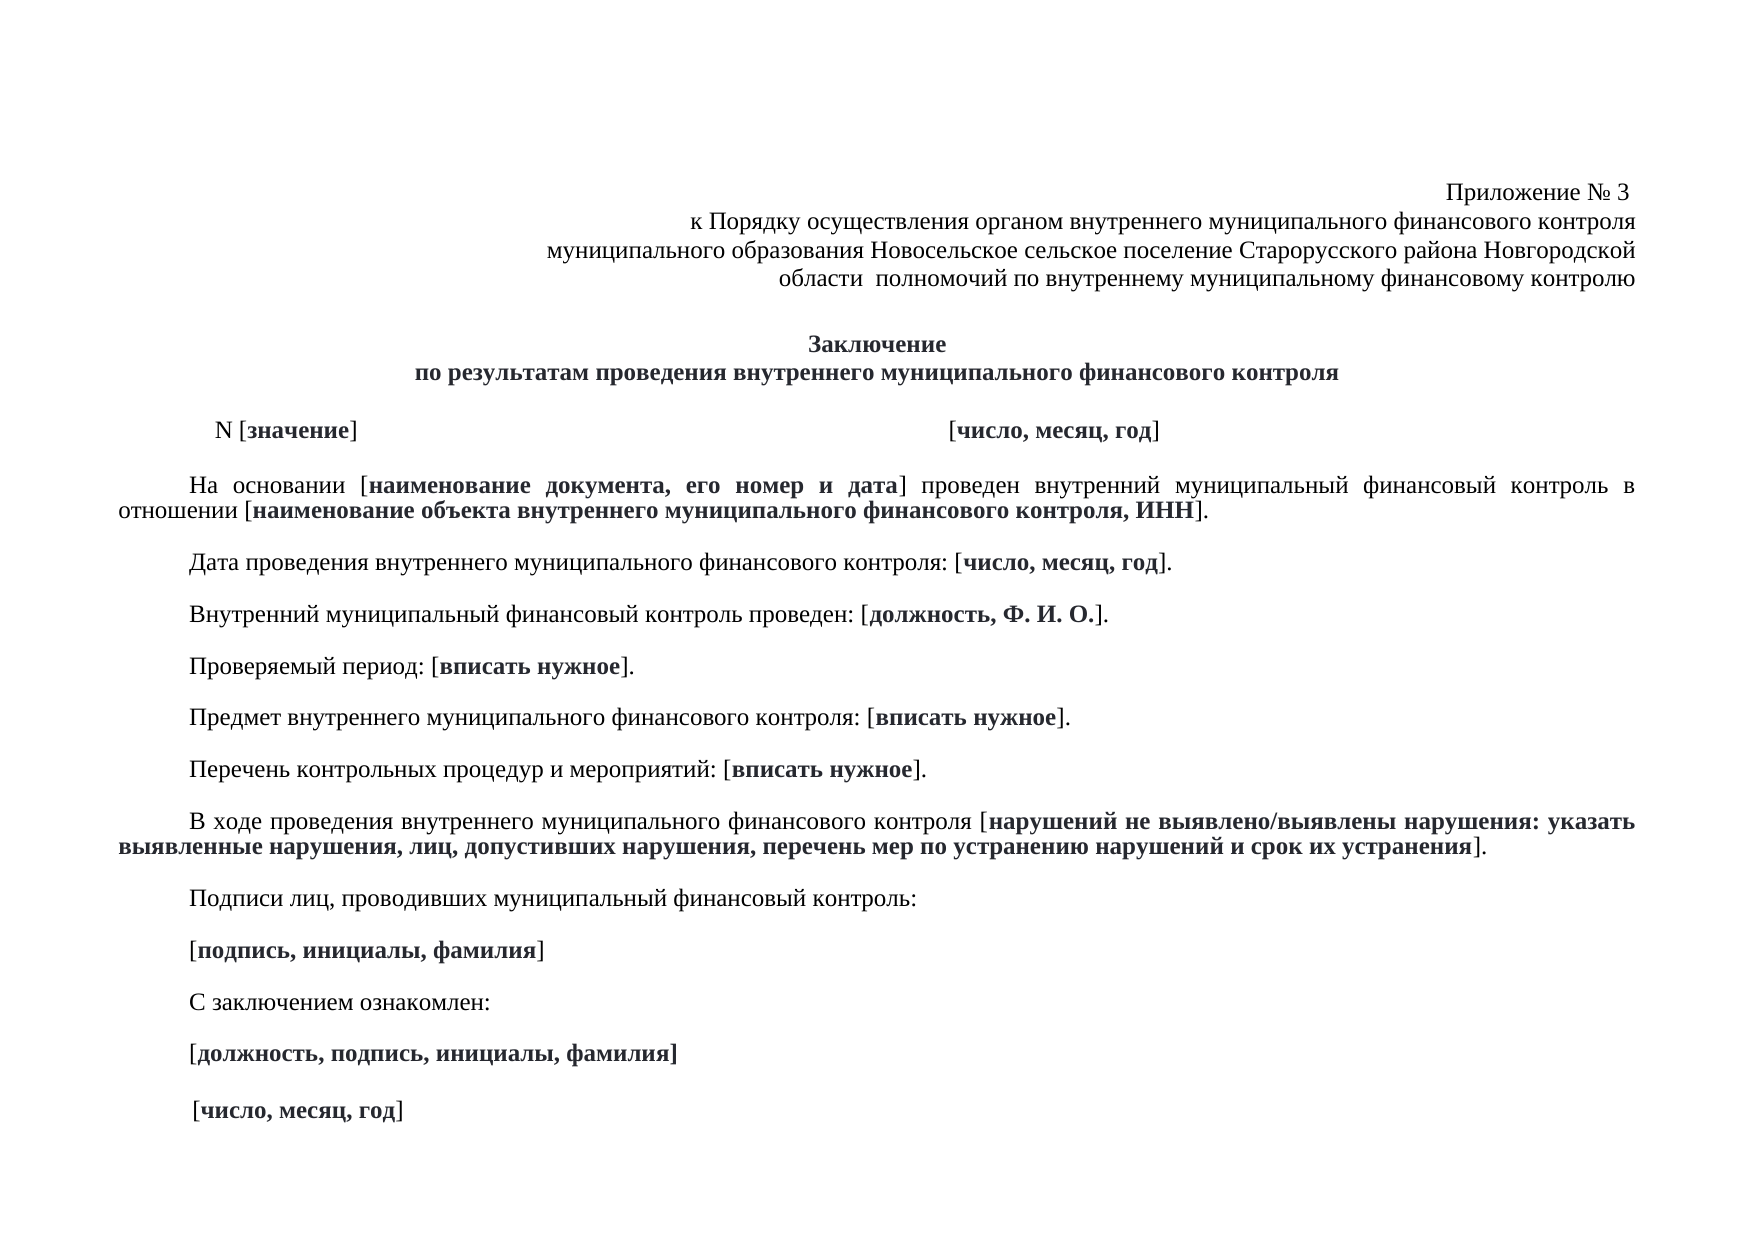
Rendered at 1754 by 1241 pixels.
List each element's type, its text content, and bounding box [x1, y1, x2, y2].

text Внутренний муниципальный финансовый контроль проведен: [должность, Ф. И. О.]. [118, 602, 1636, 628]
table_header [число, месяц, год] [824, 415, 1171, 444]
text На основании [наименование документа, его номер и дата] проведен внутренний муниципальный финансовый контроль в отношении [наименование объекта внутреннего муниципального финансового контроля, ИНН]. [118, 472, 1636, 524]
text Проверяемый период: [вписать нужное]. [118, 653, 1636, 679]
text Заключение по результатам проведения внутреннего муниципального финансового контроля [118, 329, 1636, 386]
text С заключением ознакомлен: [118, 989, 1636, 1015]
text [должность, подпись, инициалы, фамилия] [118, 1041, 1636, 1067]
text В ходе проведения внутреннего муниципального финансового контроля [нарушений не выявлено/выявлены нарушения: указать выявленные нарушения, лиц, допустивших нарушения, перечень мер по устранению нарушений и срок их устранения]. [118, 808, 1636, 860]
text [число, месяц, год] [118, 1096, 1636, 1124]
text [подпись, инициалы, фамилия] [118, 938, 1636, 963]
text Дата проведения внутреннего муниципального финансового контроля: [число, месяц, год]. [118, 550, 1636, 576]
table_header N [значение] [129, 415, 824, 444]
text Предмет внутреннего муниципального финансового контроля: [вписать нужное]. [118, 705, 1636, 731]
text Перечень контрольных процедур и мероприятий: [вписать нужное]. [118, 757, 1636, 783]
text Приложение № 3 к Порядку осуществления органом внутреннего муниципального финансового контроля муниципального образования Новосельское сельское поселение Старорусского района Новгородской области полномочий по внутреннему муниципальному финансовому контролю [530, 177, 1636, 292]
text Подписи лиц, проводивших муниципальный финансовый контроль: [118, 886, 1636, 912]
